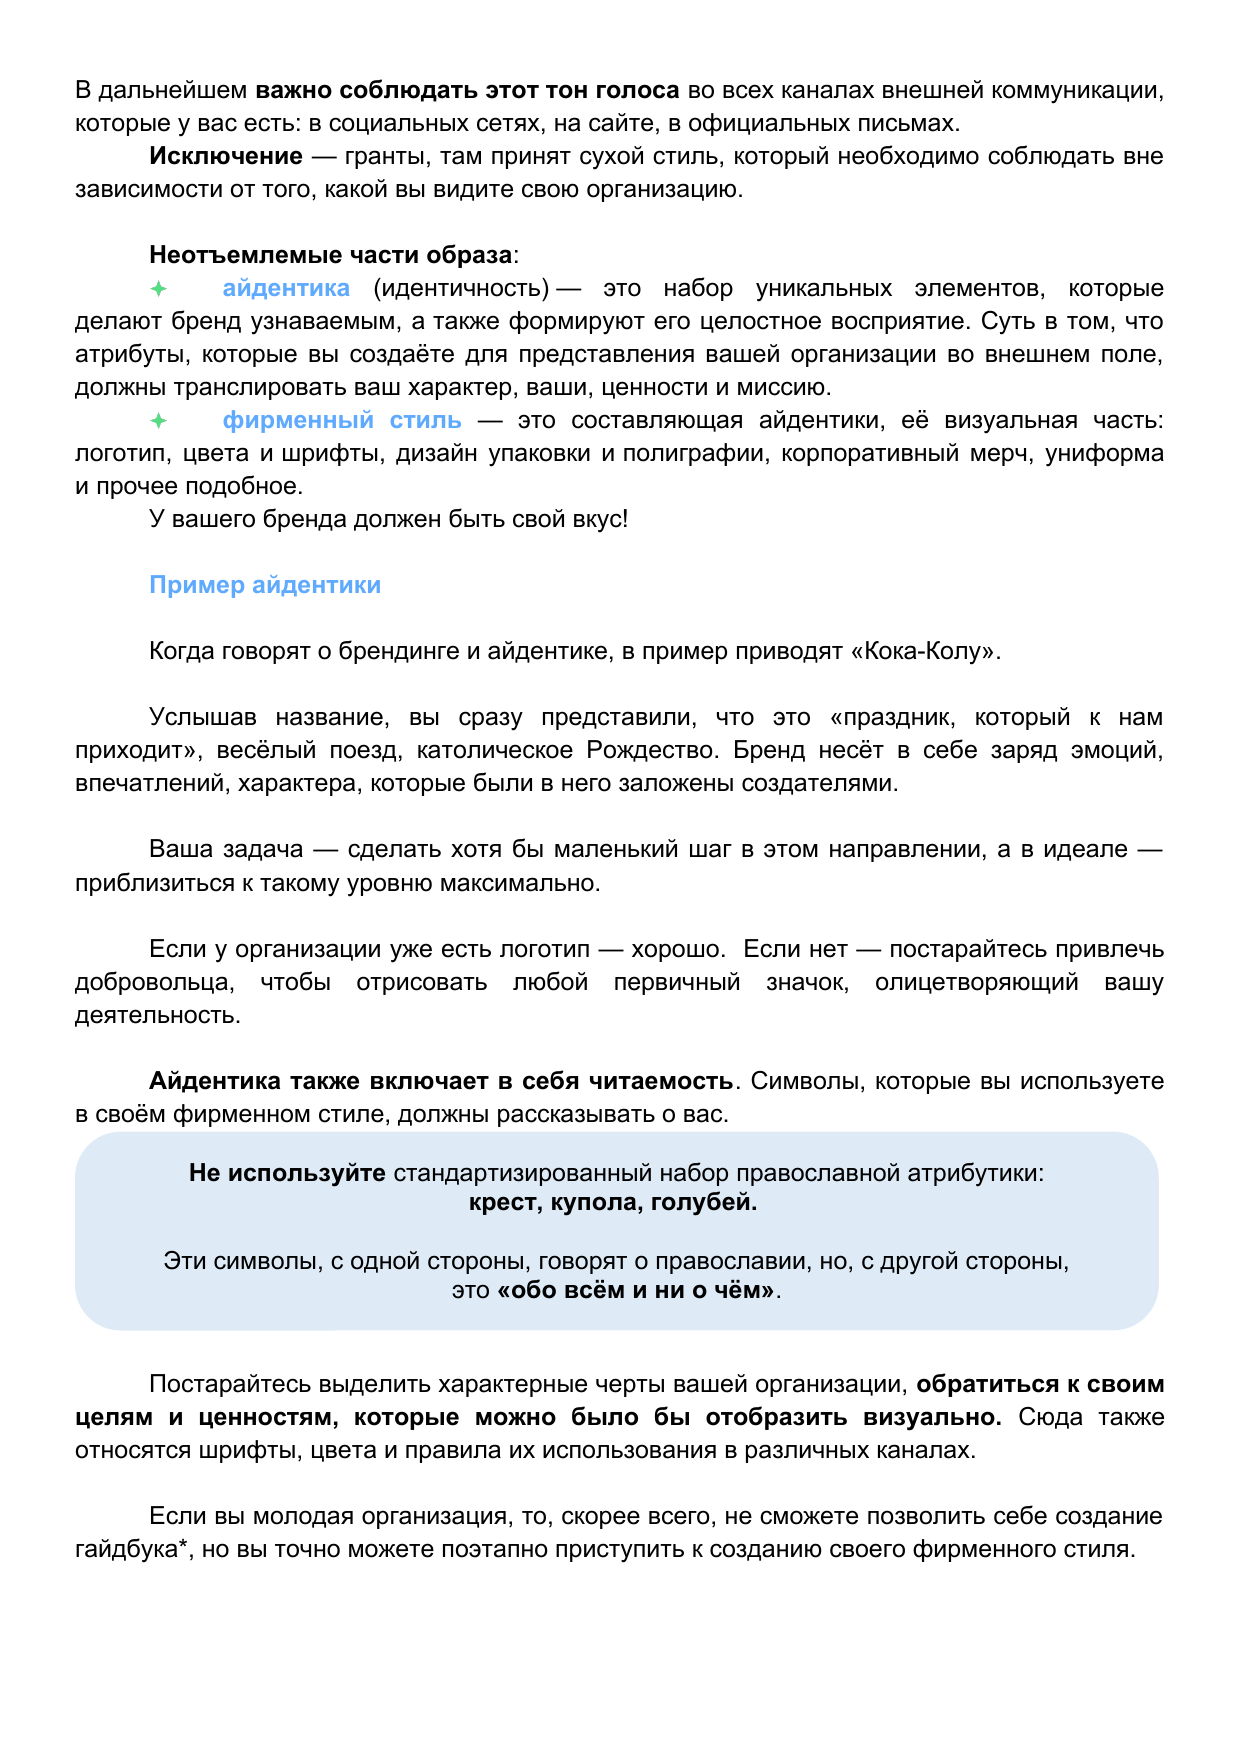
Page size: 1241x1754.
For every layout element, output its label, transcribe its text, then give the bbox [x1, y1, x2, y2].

text Неотъемлемые части образа: [75, 240, 1165, 269]
text Когда говорят о брендинге и айдентике, в пример приводят «Кока-Колу». [75, 636, 1165, 665]
list У вашего бренда должен быть свой вкус! [149, 504, 1165, 533]
text Услышав название, вы сразу представили, что это «праздник, который к нам приходит», весёлый поезд, католическое Рождество. Бренд несёт в себе заряд эмоций, впечатлений, характера, которые были в него заложены создателями. [75, 702, 1165, 797]
picture [150, 412, 167, 429]
text Если вы молодая организация, то, скорее всего, не сможете позволить себе создание гайдбука*, но вы точно можете поэтапно приступить к созданию своего фирменного стиля. [75, 1501, 1165, 1563]
list фирменный стиль — это составляющая айдентики, её визуальная часть: логотип, цвета и шрифты, дизайн упаковки и полиграфии, корпоративный мерч, униформа и прочее подобное. [75, 405, 1165, 500]
text Если у организации уже есть логотип — хорошо. Если нет — постарайтесь привлечь добровольца, чтобы отрисовать любой первичный значок, олицетворяющий вашу деятельность. [75, 933, 1165, 1028]
list Пример айдентики [149, 570, 1165, 599]
text Ваша задача — сделать хотя бы маленький шаг в этом направлении, а в идеале — приблизиться к такому уровню максимально. [75, 834, 1165, 896]
text Айдентика также включает в себя читаемость. Символы, которые вы используете в своём фирменном стиле, должны рассказывать о вас. [75, 1066, 1165, 1127]
text Постарайтесь выделить характерные черты вашей организации, обратиться к своим целям и ценностям, которые можно было бы отобразить визуально. Сюда также относятся шрифты, цвета и правила их использования в различных каналах. [75, 1369, 1165, 1464]
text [75, 75, 1165, 137]
picture [150, 280, 167, 297]
text Исключение — гранты, там принят сухой стиль, который необходимо соблюдать вне зависимости от того, какой вы видите свою организацию. [75, 141, 1165, 203]
list айдентика (идентичность) — это набор уникальных элементов, которые делают бренд узнаваемым, а также формируют его целостное восприятие. Суть в том, что атрибуты, которые вы создаёте для представления вашей организации во внешнем поле, должны транслировать ваш характер, ваши, ценности и миссию. [75, 273, 1165, 401]
